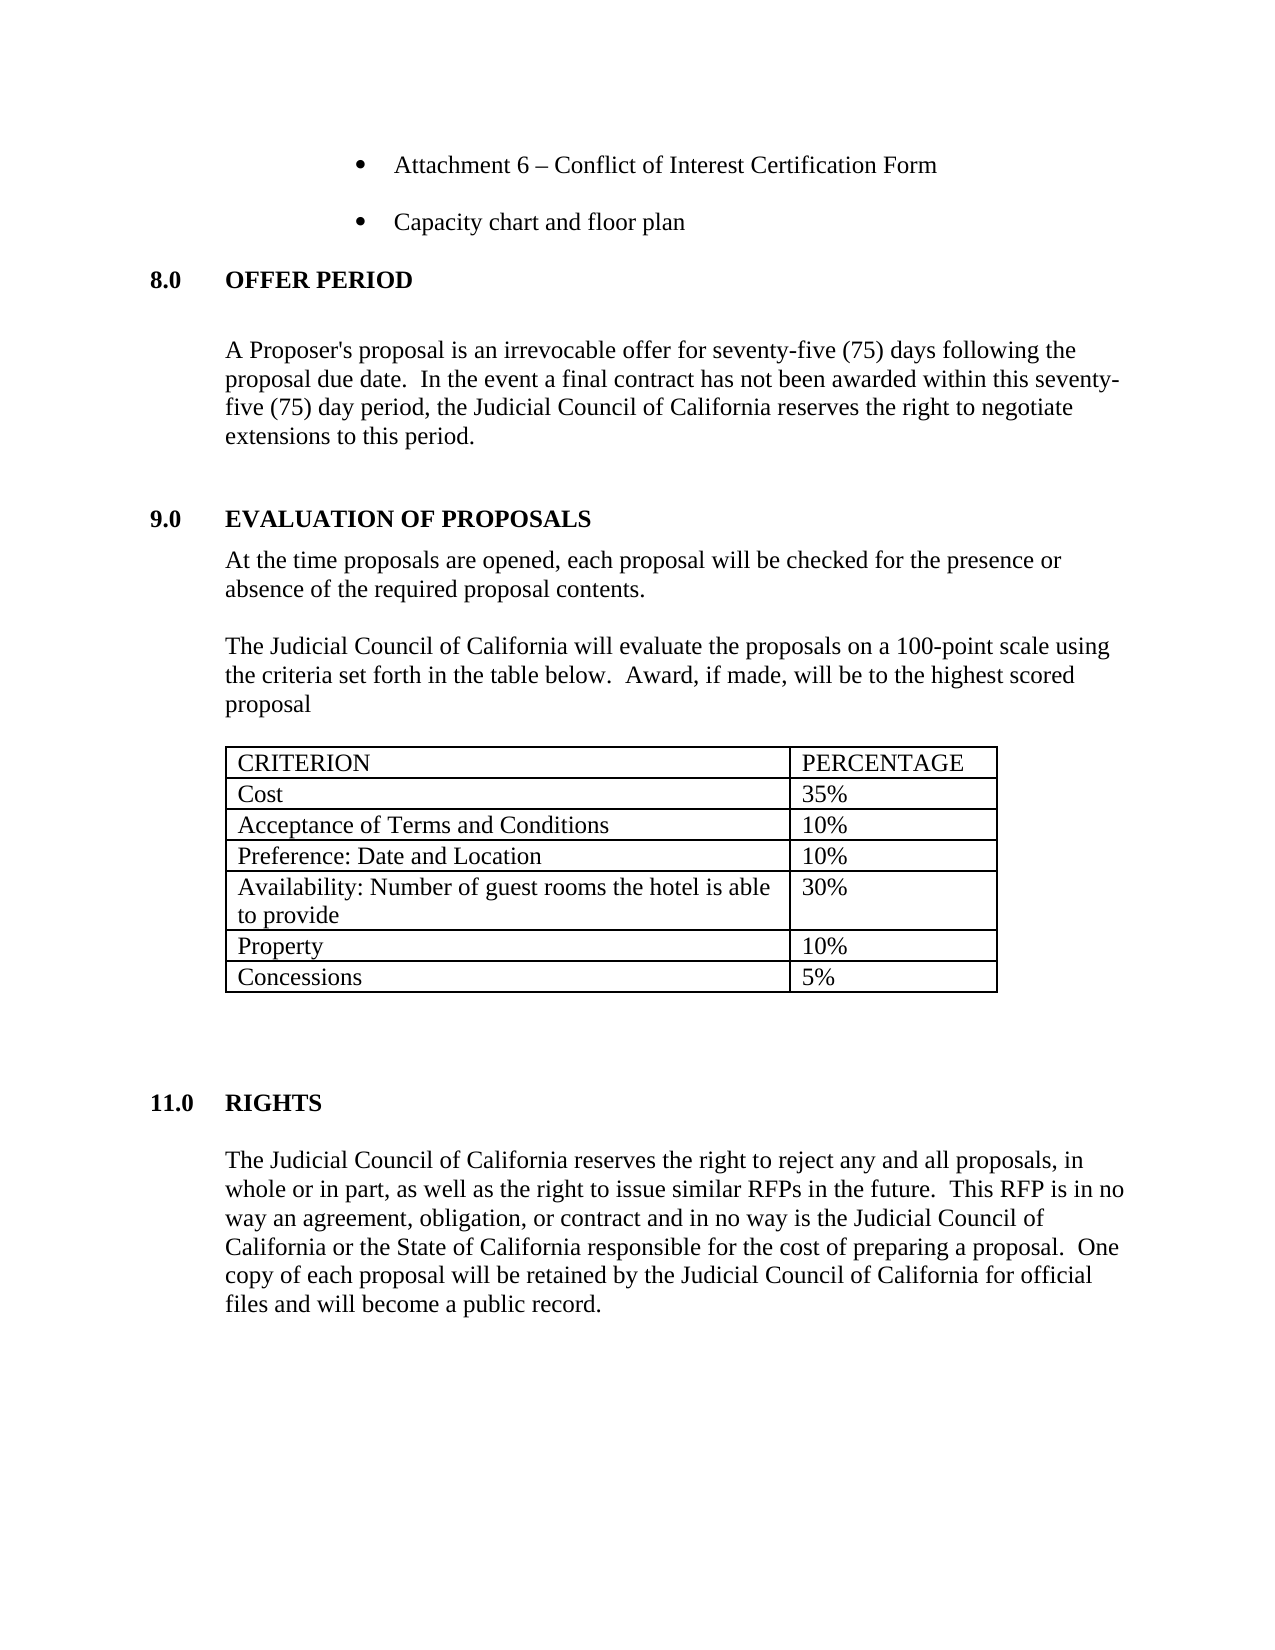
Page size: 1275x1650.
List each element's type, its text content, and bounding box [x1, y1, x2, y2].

text The Judicial Council of California will evaluate the proposals on a 100-point scale using the criteria set forth in the table below. Award, if made, will be to the highest scored proposal [225, 631, 1125, 717]
table_cell Preference: Date and Location [227, 841, 789, 869]
list Attachment 6 – Conflict of Interest Certification Form [356, 150, 1077, 179]
list Capacity chart and floor plan [356, 207, 1077, 236]
text The Judicial Council of California reserves the right to reject any and all proposals, in whole or in part, as well as the right to issue similar RFPs in the future. This RFP is in no way an agreement, obligation, or contract and in no way is the Judicial Council of California or the State of California responsible for the cost of preparing a proposal. One copy of each proposal will be retained by the Judicial Council of California for official files and will become a public record. [225, 1145, 1125, 1318]
table_cell Availability: Number of guest rooms the hotel is able to provide [227, 872, 789, 929]
table_header PERCENTAGE [791, 748, 996, 777]
text 11.0 RIGHTS [150, 1088, 1125, 1117]
table_cell 10% [791, 810, 996, 839]
text 8.0 OFFER PERIOD [150, 265, 1125, 294]
table_cell Cost [227, 779, 789, 808]
table_cell 10% [791, 841, 996, 869]
table_cell 35% [791, 779, 996, 808]
table_cell Property [227, 931, 789, 960]
table_header CRITERION [227, 748, 789, 777]
table_cell Acceptance of Terms and Conditions [227, 810, 789, 839]
table_cell Concessions [227, 962, 789, 991]
table_cell 5% [791, 962, 996, 991]
list A Proposer's proposal is an irrevocable offer for seventy-five (75) days following the proposal due date. In the event a final contract has not been awarded within this seventy-five (75) day period, the Judicial Council of California reserves the right to negotiate extensions to this period. [225, 335, 1125, 450]
list 9.0 EVALUATION OF PROPOSALS [150, 504, 1125, 532]
table_cell 10% [791, 931, 996, 960]
text At the time proposals are opened, each proposal will be checked for the presence or absence of the required proposal contents. [225, 545, 1125, 602]
table_cell 30% [791, 872, 996, 929]
